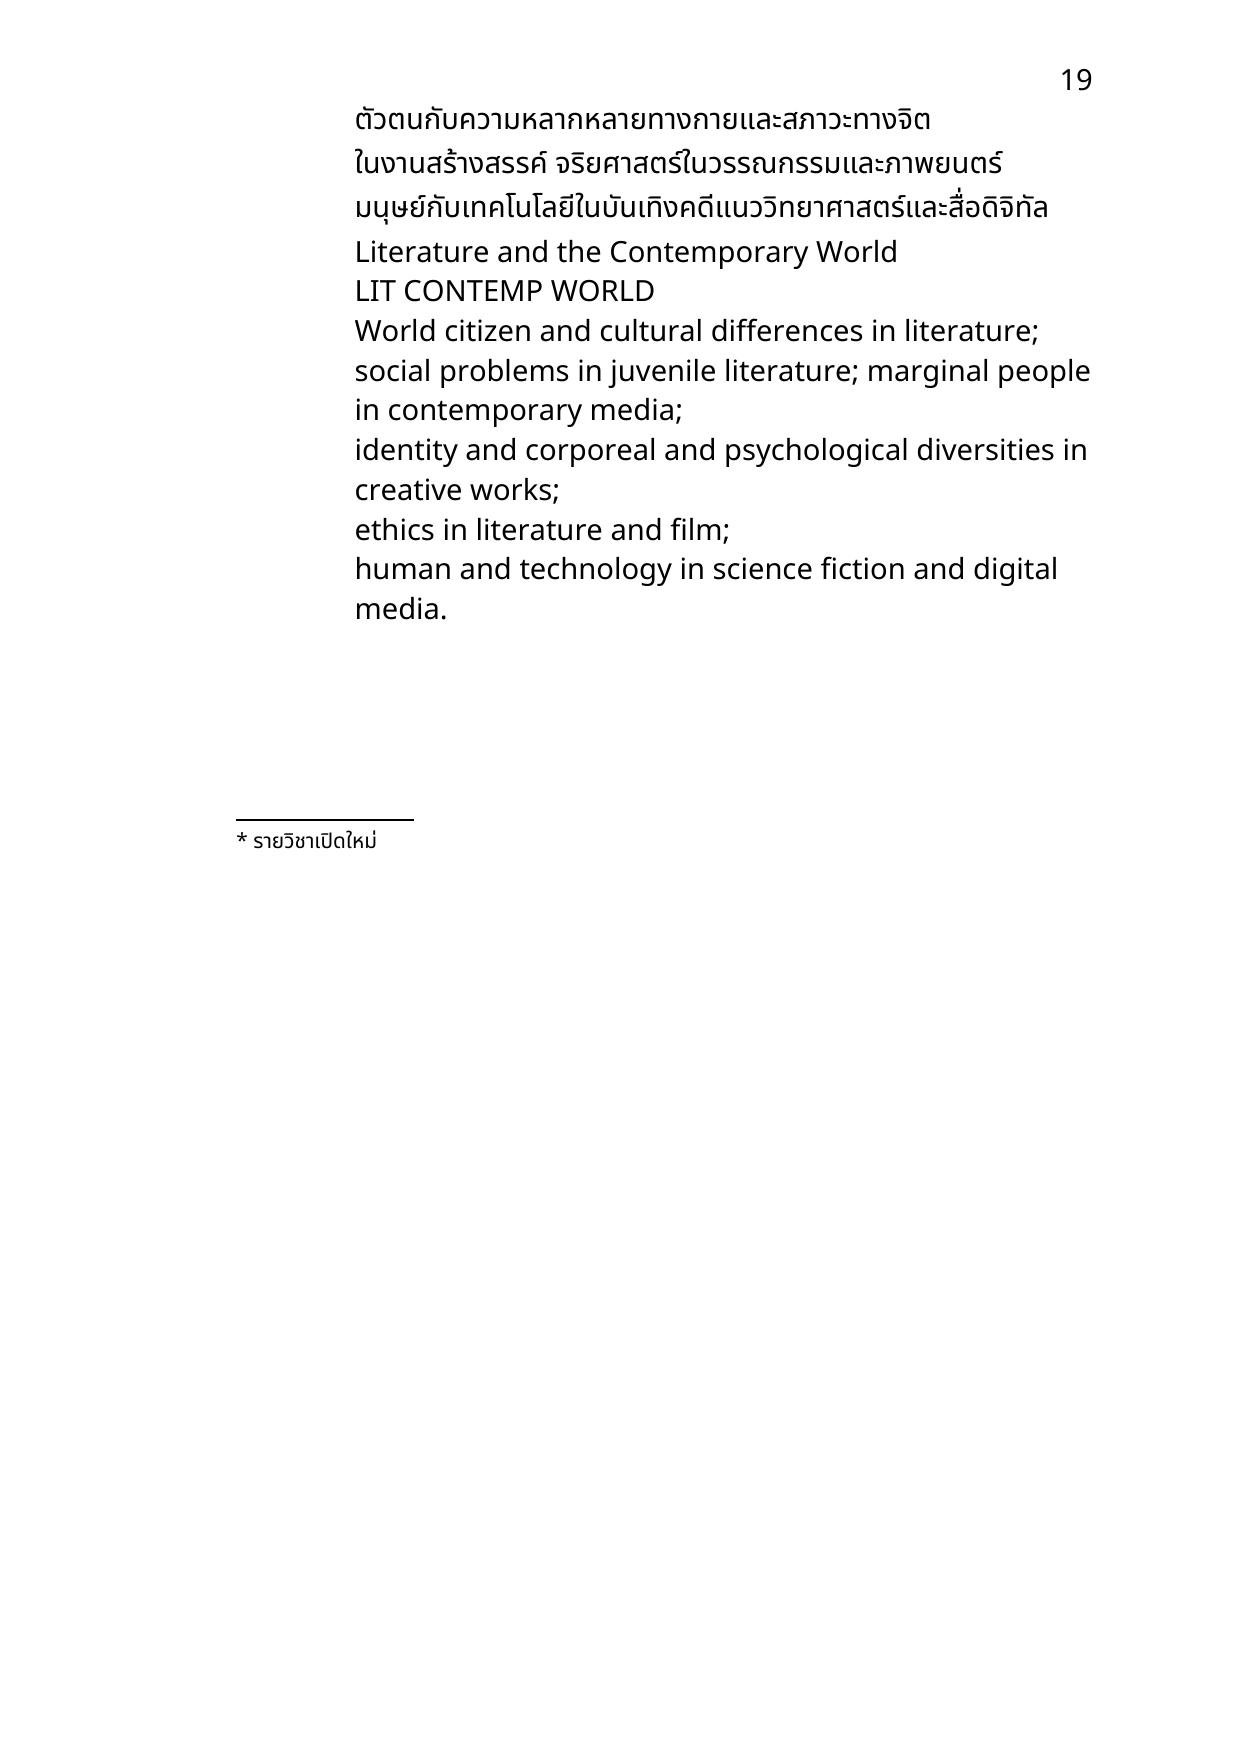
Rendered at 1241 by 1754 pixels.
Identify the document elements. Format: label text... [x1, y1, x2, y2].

text Literature and the Contemporary World [279, 231, 1092, 271]
text ในงานสร้างสรรค์ จริยศาสตร์ในวรรณกรรมและภาพยนตร์ [177, 143, 1092, 187]
text World citizen and cultural differences in literature; [354, 310, 1092, 350]
text ตัวตนกับความหลากหลายทางกายและสภาวะทางจิต [177, 99, 1092, 143]
text ethics in literature and film; [354, 509, 1092, 548]
text human and technology in science fiction and digital media. [354, 548, 1092, 628]
text มนุษย์กับเทคโนโลยีในบันเทิงคดีแนววิทยาศาสตร์และสื่อดิจิทัล [295, 187, 1092, 231]
text * รายวิชาเปิดใหม่ [236, 826, 1092, 858]
text social problems in juvenile literature; marginal people in contemporary media; [354, 350, 1092, 429]
text identity and corporeal and psychological diversities in creative works; [354, 429, 1092, 509]
text LIT CONTEMP WORLD [279, 271, 1092, 310]
